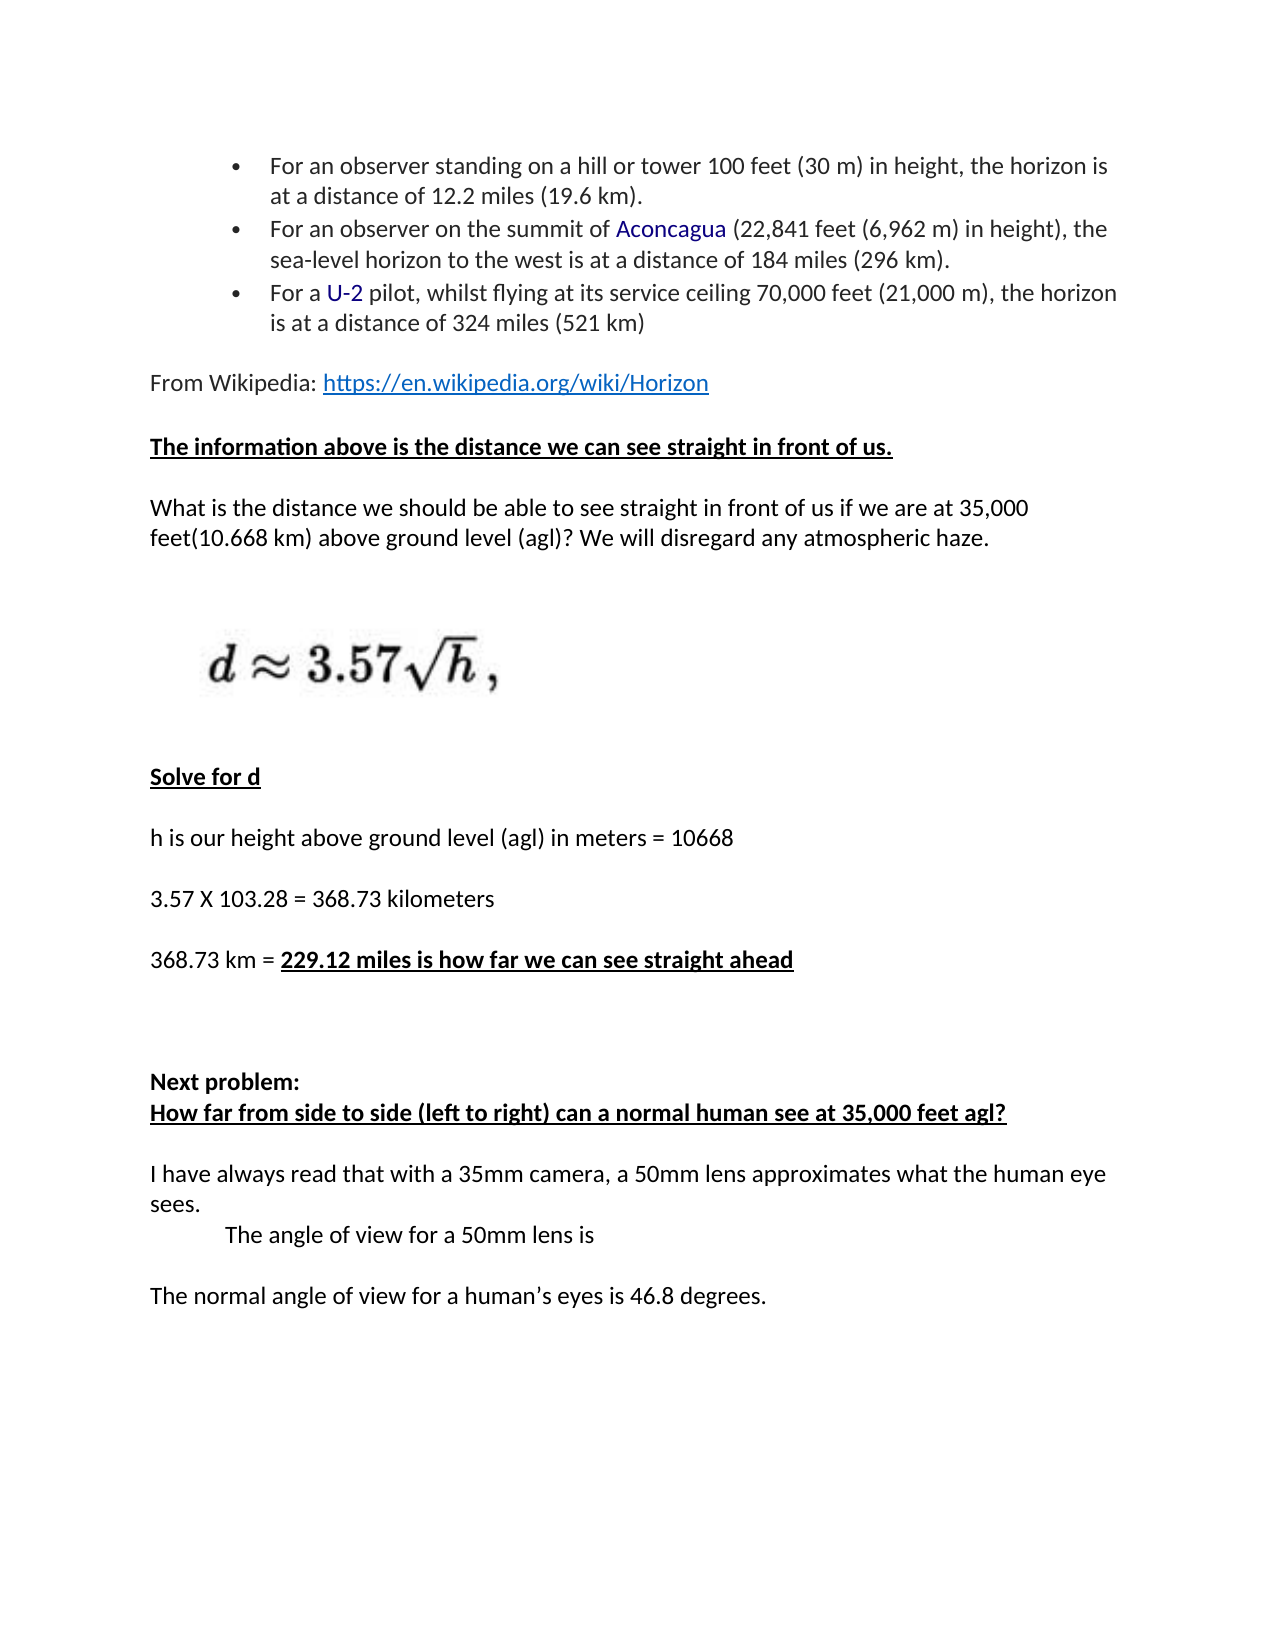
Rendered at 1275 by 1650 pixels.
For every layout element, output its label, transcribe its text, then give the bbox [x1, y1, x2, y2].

list For an observer standing on a hill or tower 100 feet (30 m) in height, the horizon is at a distance of 12.2 miles (19.6 km). [232, 150, 1125, 211]
text The information above is the distance we can see straight in front of us. [150, 431, 1125, 461]
text How far from side to side (left to right) can a normal human see at 35,000 feet agl? [150, 1097, 1125, 1127]
text I have always read that with a 35mm camera, a 50mm lens approximates what the human eye sees. [150, 1158, 1125, 1219]
text The angle of view for a 50mm lens is [150, 1219, 1125, 1249]
list For an observer on the summit of Aconcagua (22,841 feet (6,962 m) in height), the sea-level horizon to the west is at a distance of 184 miles (296 km). [232, 213, 1125, 274]
text 3.57 X 103.28 = 368.73 kilometers [150, 883, 1125, 914]
text Solve for d [150, 761, 1125, 792]
text The normal angle of view for a human’s eyes is 46.8 degrees. [150, 1280, 1125, 1311]
picture [150, 613, 555, 731]
text 368.73 km = 229.12 miles is how far we can see straight ahead [150, 944, 1125, 975]
text Next problem: [150, 1066, 1125, 1097]
text h is our height above ground level (agl) in meters = 10668 [150, 822, 1125, 853]
text From Wikipedia: https://en.wikipedia.org/wiki/Horizon [150, 367, 1125, 398]
text What is the distance we should be able to see straight in front of us if we are at 35,000 feet(10.668 km) above ground level (agl)? We will disregard any atmospheric haze. [150, 492, 1125, 553]
list For a U-2 pilot, whilst flying at its service ceiling 70,000 feet (21,000 m), the horizon is at a distance of 324 miles (521 km) [232, 277, 1125, 338]
